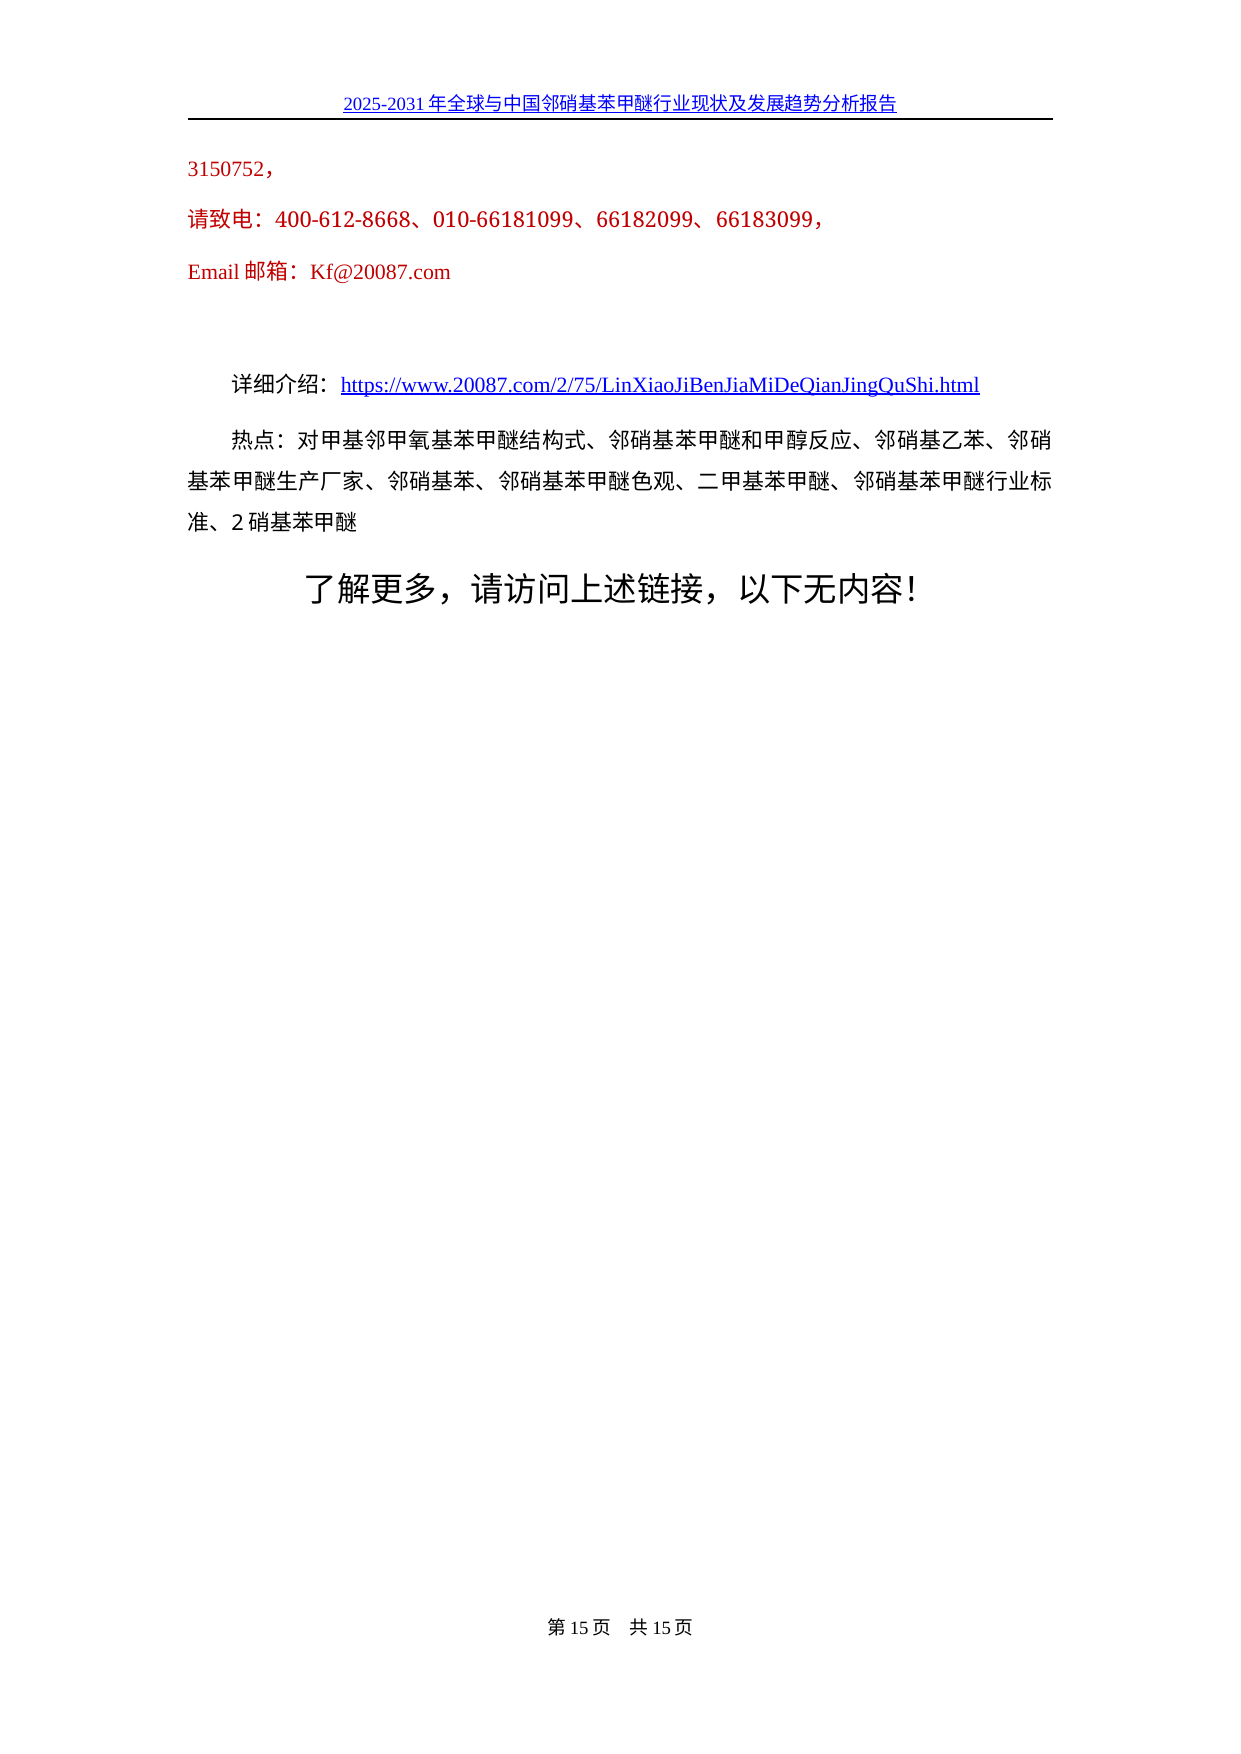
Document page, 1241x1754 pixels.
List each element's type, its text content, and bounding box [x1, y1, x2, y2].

text Email邮箱：Kf@20087.com [187, 253, 1053, 286]
text 请致电：400-612-8668、010-66181099、66182099、66183099， [187, 202, 1053, 234]
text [187, 150, 1053, 183]
text 热点：对甲基邻甲氧基苯甲醚结构式、邻硝基苯甲醚和甲醇反应、邻硝基乙苯、邻硝基苯甲醚生产厂家、邻硝基苯、邻硝基苯甲醚色观、二甲基苯甲醚、邻硝基苯甲醚行业标准、2硝基苯甲醚 [187, 423, 1053, 537]
text 详细介绍：https://www.20087.com/2/75/LinXiaoJiBenJiaMiDeQianJingQuShi.html [187, 366, 1053, 399]
title 了解更多，请访问上述链接，以下无内容！ [187, 554, 1053, 619]
